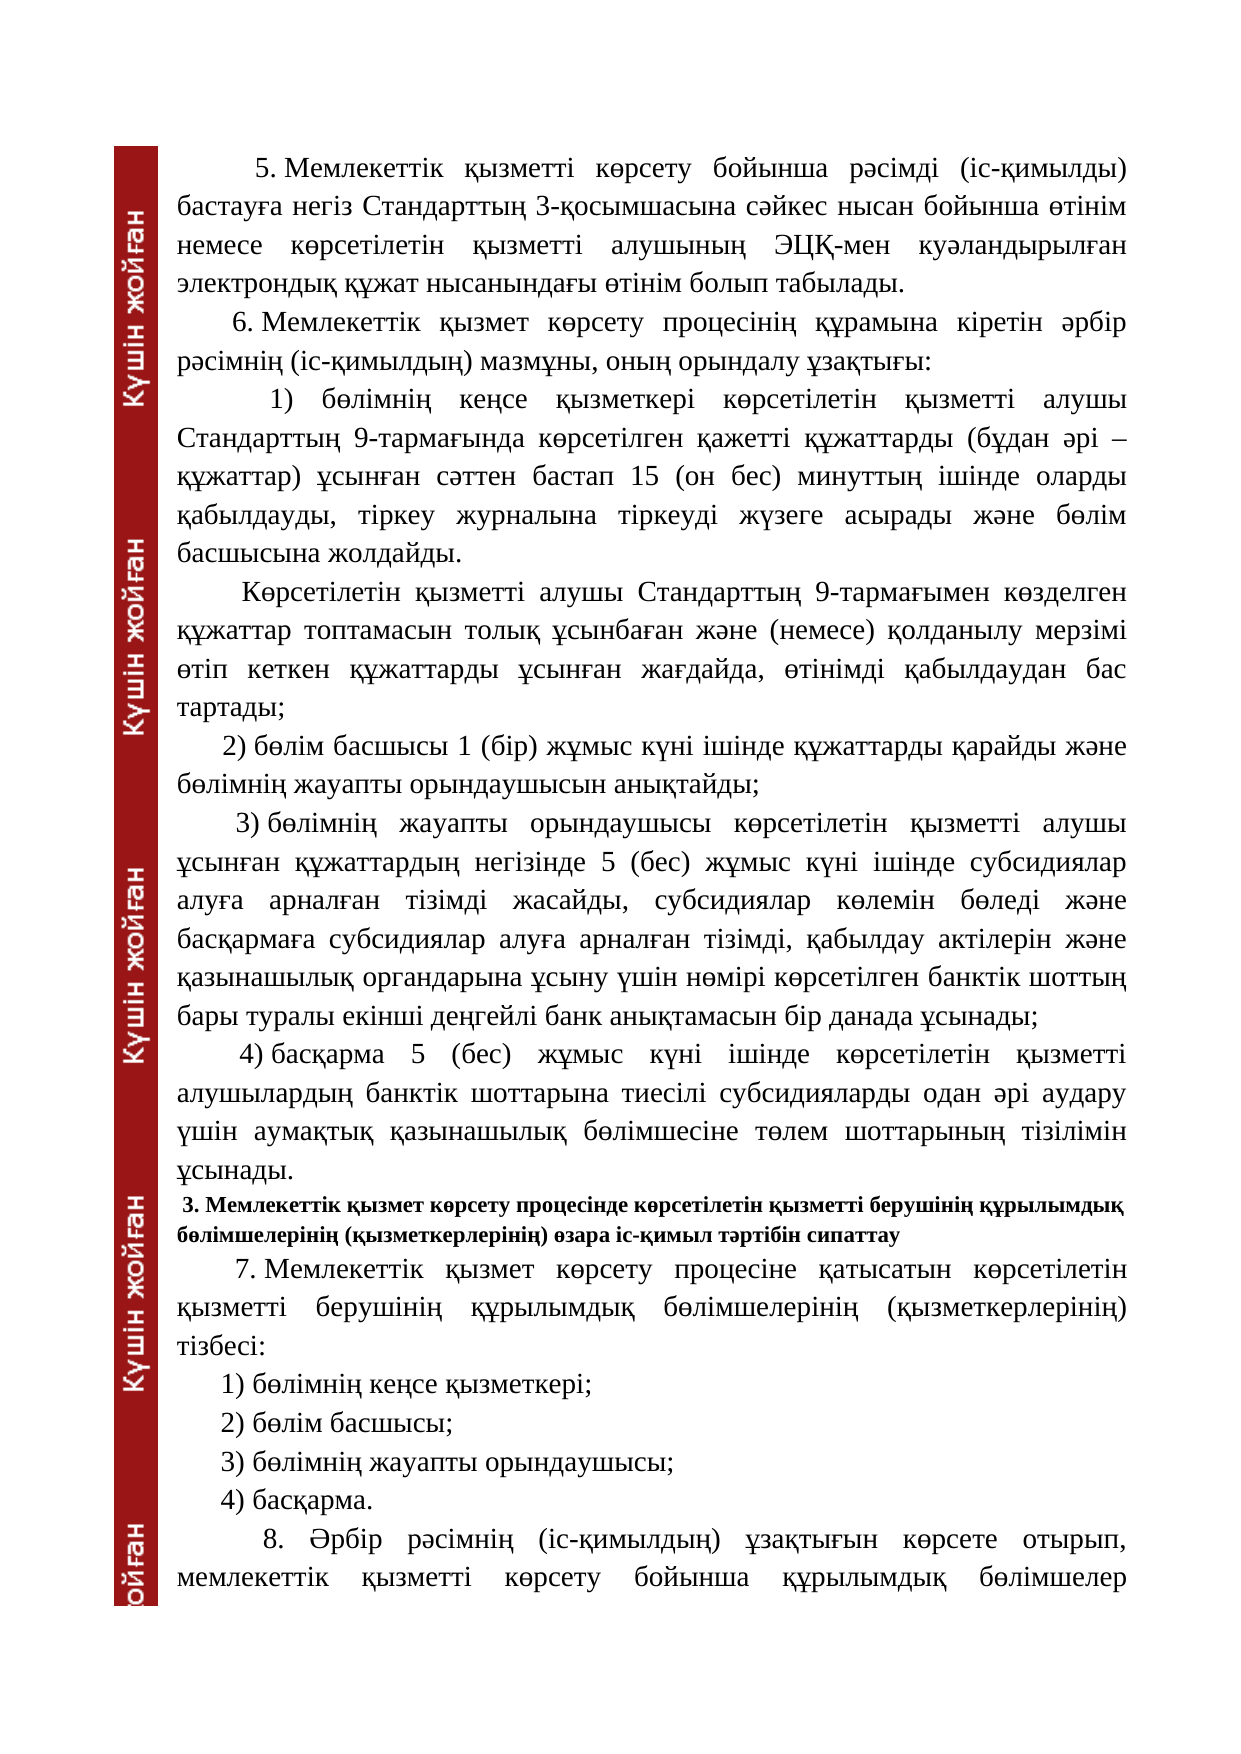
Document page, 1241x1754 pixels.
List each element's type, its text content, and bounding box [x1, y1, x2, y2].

picture [114, 1362, 158, 1367]
text 2) бөлім басшысы; [112, 1405, 1128, 1439]
text 3) бөлімнің жауапты орындаушысы көрсетілетін қызметті алушы ұсынған құжаттардың негізінде 5 (бес) жұмыс күні ішінде субсидиялар алуға арналған тізімді жасайды, субсидиялар көлемін бөледі және басқармаға субсидиялар алуға арналған тізімді, қабылдау актілерін және қазынашылық органдарына ұсыну үшін нөмірі көрсетілген банктік шоттың бары туралы екінші деңгейлі банк анықтамасын бір данада ұсынады; [112, 805, 1128, 1031]
picture [114, 1439, 158, 1444]
text 4) басқарма. [112, 1482, 1128, 1516]
picture [114, 1477, 158, 1482]
text 1) бөлімнің кеңсе қызметкері; [112, 1367, 1128, 1400]
picture [114, 1516, 158, 1521]
picture [114, 376, 158, 381]
text 5. Мемлекеттік қызметті көрсету бойынша рәсімді (іс-қимылды) бастауға негіз Стандарттың 3-қосымшасына сәйкес нысан бойынша өтінім немесе көрсетілетін қызметті алушының ЭЦҚ-мен куәландырылған электрондық құжат нысанындағы өтінім болып табылады. [112, 150, 1128, 299]
picture [114, 146, 158, 150]
text 6. Мемлекеттік қызмет көрсету процесінің құрамына кіретін әрбір рәсімнің (іс-қимылдың) мазмұны, оның орындалу ұзақтығы: [112, 304, 1128, 376]
picture [114, 800, 158, 805]
picture [114, 723, 158, 728]
text Көрсетілетін қызметті алушы Стандарттың 9-тармағымен көзделген құжаттар топтамасын толық ұсынбаған және (немесе) қолданылу мерзімі өтіп кеткен құжаттарды ұсынған жағдайда, өтінімді қабылдаудан бас тартады; [112, 574, 1128, 723]
picture [114, 1593, 158, 1606]
picture [114, 1031, 158, 1036]
picture [114, 569, 158, 574]
text 4) басқарма 5 (бес) жұмыс күні ішінде көрсетілетін қызметті алушылардың банктік шоттарына тиесілі субсидияларды одан әрі аудару үшін аумақтық қазынашылық бөлімшесіне төлем шоттарының тізілімін ұсынады. [112, 1036, 1128, 1186]
text 1) бөлімнің кеңсе қызметкері көрсетілетін қызметті алушы Стандарттың 9-тармағында көрсетілген қажетті құжаттарды (бұдан әрі – құжаттар) ұсынған сәттен бастап 15 (он бес) минуттың ішінде оларды қабылдауды, тіркеу журналына тіркеуді жүзеге асырады және бөлім басшысына жолдайды. [112, 381, 1128, 569]
text 3) бөлімнің жауапты орындаушысы; [112, 1444, 1128, 1477]
text 2) бөлім басшысы 1 (бір) жұмыс күні ішінде құжаттарды қарайды және бөлімнің жауапты орындаушысын анықтайды; [112, 728, 1128, 800]
text 3. Мемлекеттік қызмет көрсету процесінде көрсетілетін қызметті берушінің құрылымдық бөлімшелерінің (қызметкерлерінің) өзара іс-қимыл тәртібін сипаттау [112, 1191, 1128, 1247]
picture [114, 299, 158, 304]
text 7. Мемлекеттік қызмет көрсету процесіне қатысатын көрсетілетін қызметті берушінің құрылымдық бөлімшелерінің (қызметкерлерінің) тізбесі: [112, 1251, 1128, 1362]
picture [114, 1400, 158, 1405]
picture [114, 1186, 158, 1191]
picture [114, 1247, 158, 1251]
